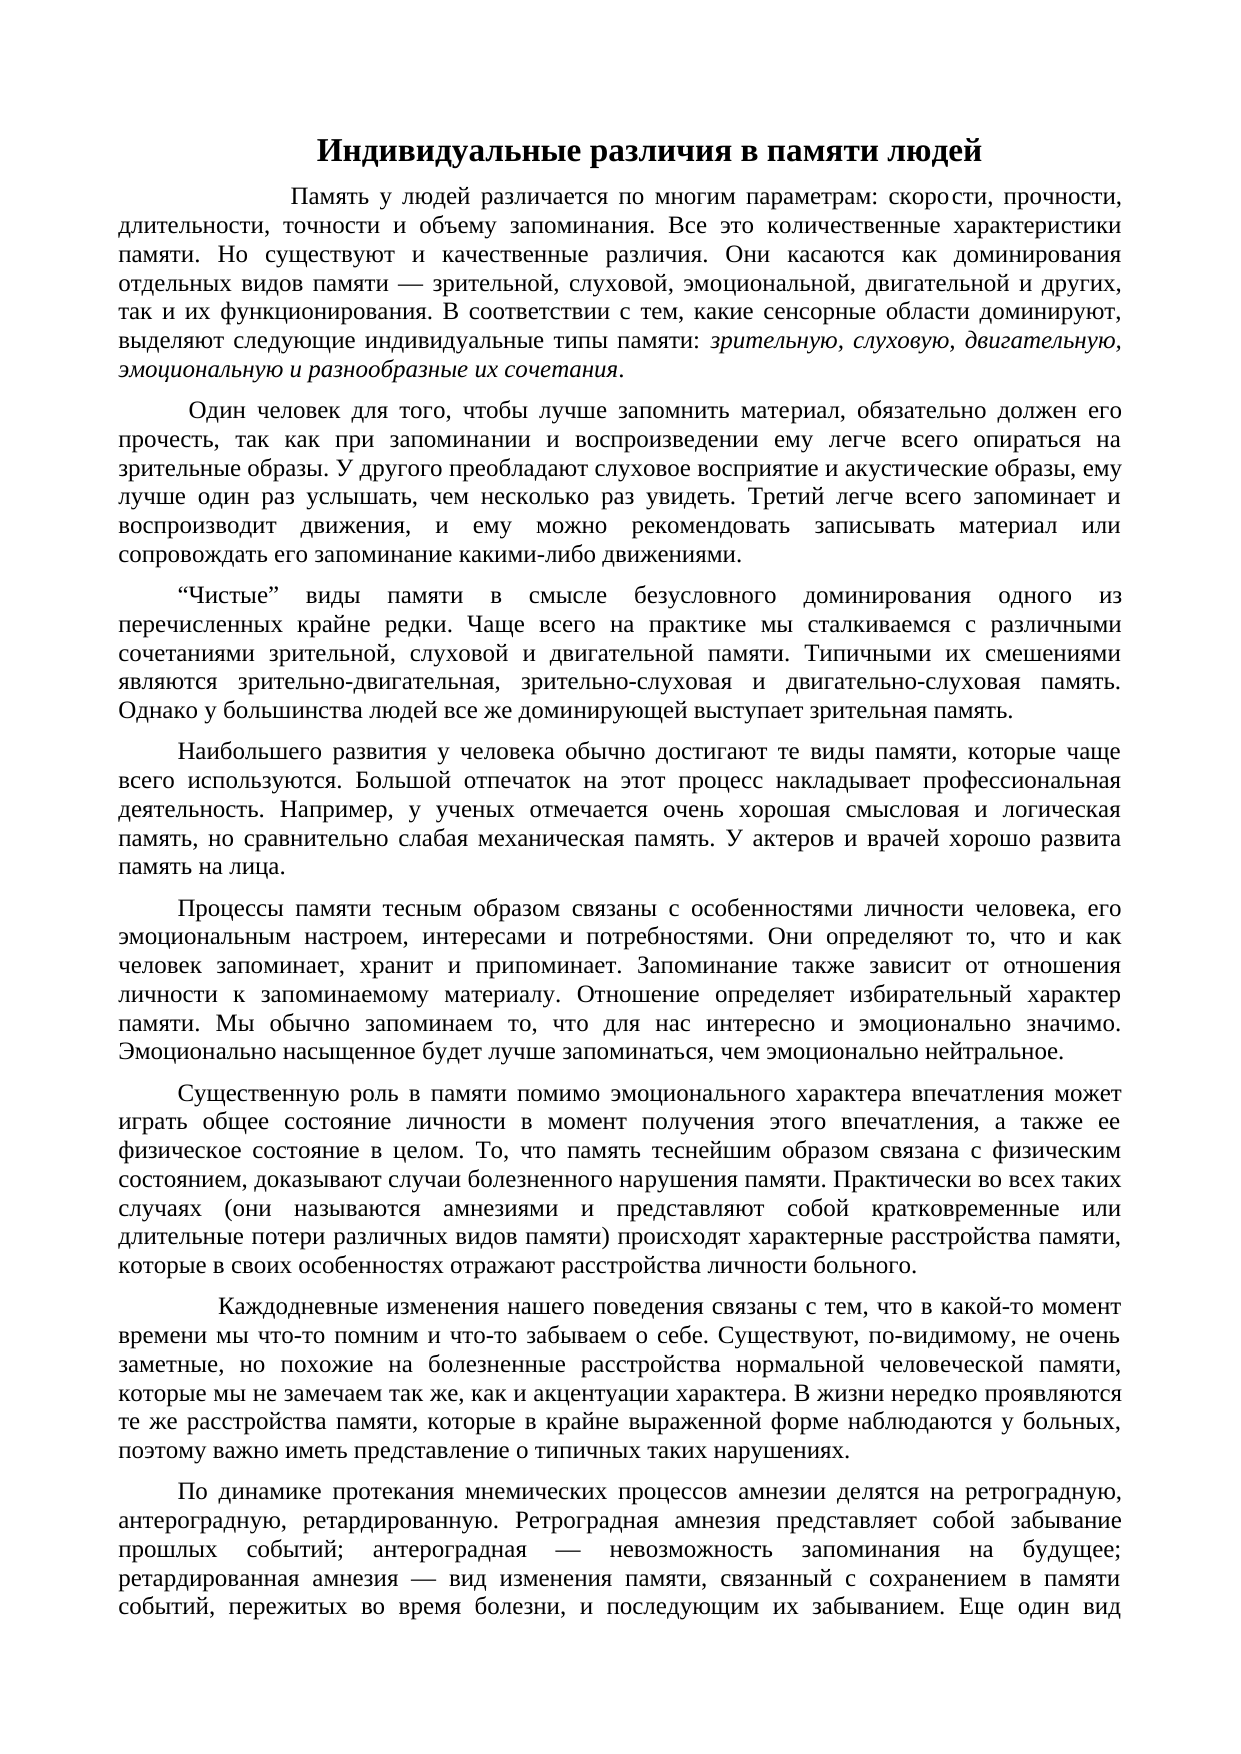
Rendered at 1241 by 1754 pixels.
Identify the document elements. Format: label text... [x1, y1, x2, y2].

text Процессы памяти тесным образом связаны с особенностями личности человека, его эмоциональным настроем, интересами и потребностями. Они определяют то, что и как человек запоминает, хранит и припоминает. Запоминание также зависит от отношения личности к запоминаемому материалу. Отношение определяет избирательный характер памяти. Мы обычно запоминаем то, что для нас интересно и эмоционально значимо. Эмоционально насыщенное будет лучше запоминаться, чем эмоционально нейтральное. [118, 893, 1122, 1065]
text Наибольшего развития у человека обычно достигают те виды памяти, которые чаще всего используются. Большой отпечаток на этот процесс накладывает профессиональная деятельность. Например, у ученых отмечается очень хорошая смысловая и логическая память, но сравнительно слабая механическая память. У актеров и врачей хорошо развита память на лица. [118, 736, 1122, 880]
text Каждодневные изменения нашего поведения связаны с тем, что в какой-то момент времени мы что-то помним и что-то забываем о себе. Существуют, по-видимому, не очень заметные, но похожие на болезненные расстройства нормальной человеческой памяти, которые мы не замечаем так же, как и акцентуации характера. В жизни нередко проявляются те же расстройства памяти, которые в крайне выраженной форме наблюдаются у больных, поэтому важно иметь представление о типичных таких нарушениях. [118, 1291, 1122, 1464]
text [118, 1476, 1122, 1620]
text Один человек для того, чтобы лучше запомнить материал, обязательно должен его прочесть, так как при запоминании и воспроизведении ему легче всего опираться на зрительные образы. У другого преобладают слуховое восприятие и акустические образы, ему лучше один раз услышать, чем несколько раз увидеть. Третий легче всего запоминает и воспроизводит движения, и ему можно рекомендовать записывать материал или сопровождать его запоминание какими-либо движениями. [118, 395, 1122, 568]
text Память у людей различается по многим параметрам: скорости, прочности, длительности, точности и объему запоминания. Все это количественные характеристики памяти. Но существуют и качественные различия. Они касаются как доминирования отдельных видов памяти — зрительной, слуховой, эмоциональной, двигательной и других, так и их функционирования. В соответствии с тем, какие сенсорные области доминируют, выделяют следующие индивидуальные типы памяти: зрительную, слуховую, двигательную, эмоциональную и разнообразные их сочетания. [118, 181, 1122, 383]
text Индивидуальные различия в памяти людей [118, 131, 1122, 169]
text Существенную роль в памяти помимо эмоционального характера впечатления может играть общее состояние личности в момент получения этого впечатления, а также ее физическое состояние в целом. То, что память теснейшим образом связана с физическим состоянием, доказывают случаи болезненного нарушения памяти. Практически во всех таких случаях (они называются амнезиями и представляют собой кратковременные или длительные потери различных видов памяти) происходят характерные расстройства памяти, которые в своих особенностях отражают расстройства личности больного. [118, 1078, 1122, 1279]
text “Чистые” виды памяти в смысле безусловного доминирования одного из перечисленных крайне редки. Чаще всего на практике мы сталкиваемся с различными сочетаниями зрительной, слуховой и двигательной памяти. Типичными их смешениями являются зрительно-двигательная, зрительно-слуховая и двигательно-слуховая память. Однако у большинства людей все же доминирующей выступает зрительная память. [118, 580, 1122, 724]
